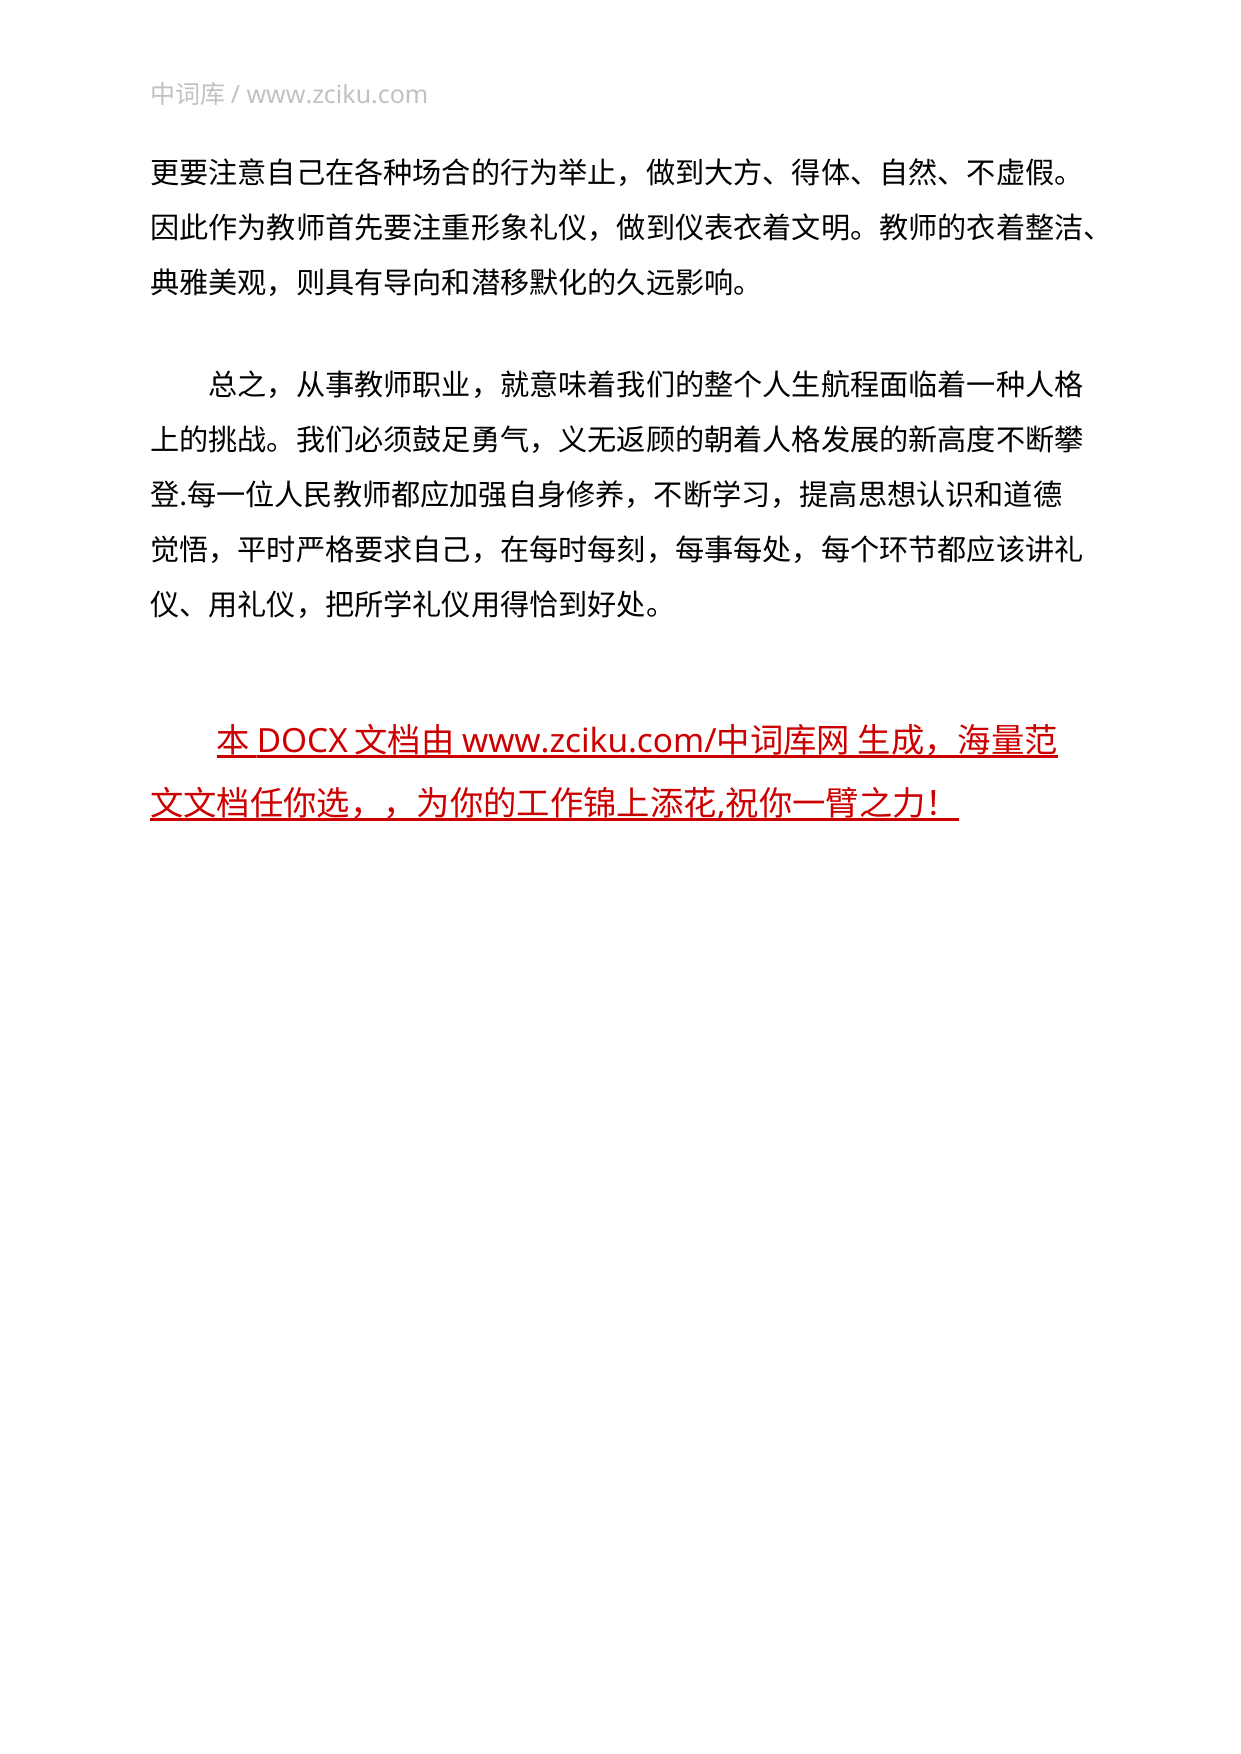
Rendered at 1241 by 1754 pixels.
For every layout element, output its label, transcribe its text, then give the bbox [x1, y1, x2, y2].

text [150, 150, 1090, 302]
text 本DOCX文档由 www.zciku.com/中词库网 生成，海量范文文档任你选，，为你的工作锦上添花,祝你一臂之力！ [150, 714, 1090, 826]
text 总之，从事教师职业，就意味着我们的整个人生航程面临着一种人格上的挑战。我们必须鼓足勇气，义无返顾的朝着人格发展的新高度不断攀登.每一位人民教师都应加强自身修养，不断学习，提高思想认识和道德觉悟，平时严格要求自己，在每时每刻，每事每处，每个环节都应该讲礼仪、用礼仪，把所学礼仪用得恰到好处。 [150, 362, 1090, 623]
